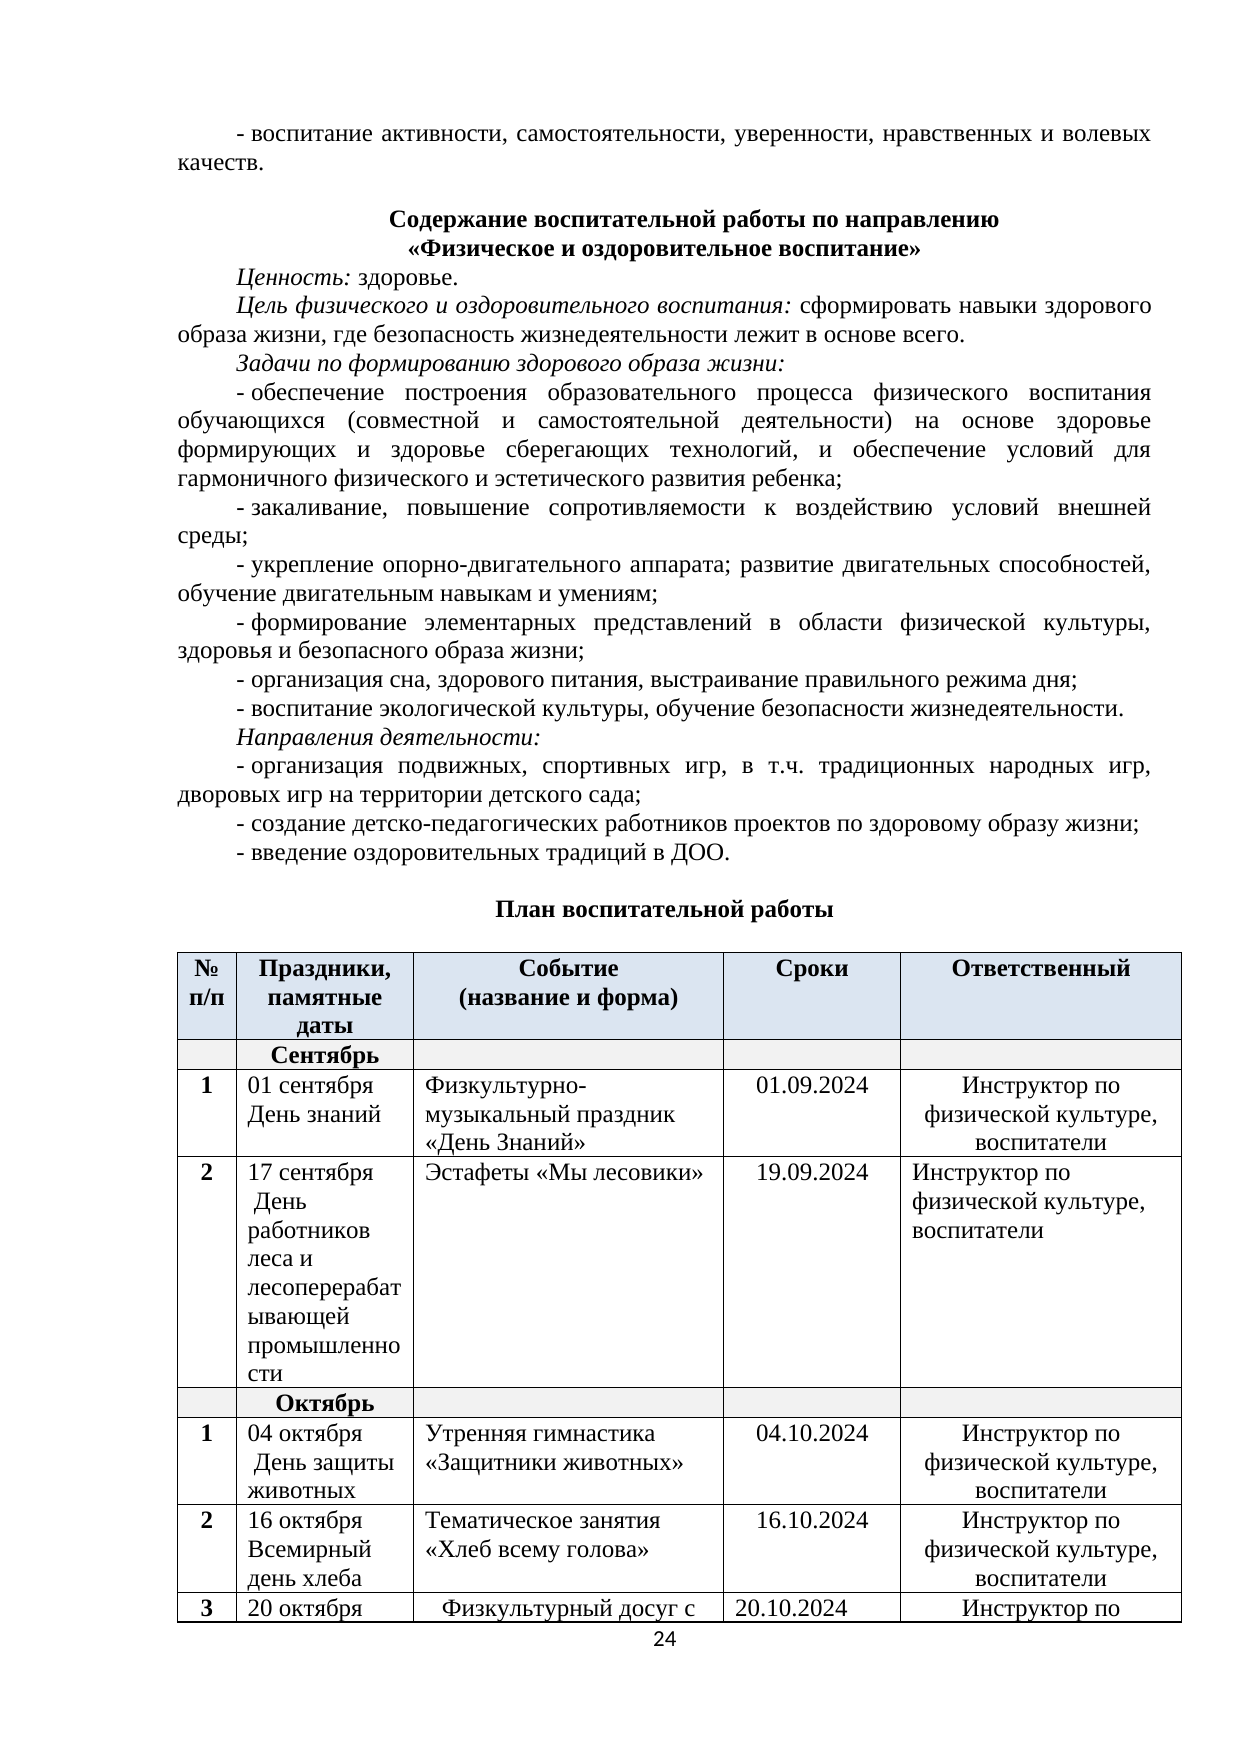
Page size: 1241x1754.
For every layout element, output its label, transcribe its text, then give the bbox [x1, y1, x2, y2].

table_header Ответственный [901, 953, 1181, 1039]
table_cell 2 [178, 1505, 236, 1592]
text Задачи по формированию здорового образа жизни: [177, 348, 1152, 377]
table_cell 16.10.2024 [724, 1505, 900, 1592]
text Ценность: здоровье. [177, 262, 1152, 291]
text - воспитание активности, самостоятельности, уверенности, нравственных и волевых качеств. [177, 118, 1152, 176]
text - формирование элементарных представлений в области физической культуры, здоровья и безопасного образа жизни; [177, 607, 1152, 664]
table_cell Тематическое занятия «Хлеб всему голова» [414, 1505, 723, 1592]
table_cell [901, 1505, 1181, 1592]
table_cell 17 сентября День работников леса и лесоперерабатывающей промышленности [237, 1157, 413, 1387]
text План воспитательной работы [177, 894, 1152, 923]
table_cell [901, 1593, 1181, 1621]
table_cell 04.10.2024 [724, 1418, 900, 1504]
text - организация подвижных, спортивных игр, в т.ч. традиционных народных игр, дворовых игр на территории детского сада; [177, 751, 1152, 808]
text «Физическое и оздоровительное воспитание» [177, 233, 1152, 262]
table_cell Физкультурно-музыкальный праздник «День Знаний» [414, 1070, 723, 1156]
table_cell Октябрь [237, 1388, 413, 1417]
table_cell 01.09.2024 [724, 1070, 900, 1156]
table_cell [414, 1040, 723, 1069]
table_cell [414, 1593, 723, 1621]
table_cell Сентябрь [237, 1040, 413, 1069]
text - организация сна, здорового питания, выстраивание правильного режима дня; [177, 664, 1152, 693]
table_cell [724, 1388, 900, 1417]
text - введение оздоровительных традиций в ДОО. [177, 837, 1152, 866]
text - воспитание экологической культуры, обучение безопасности жизнедеятельности. [177, 693, 1152, 722]
table_cell 01 сентября День знаний [237, 1070, 413, 1156]
table_cell Утренняя гимнастика «Защитники животных» [414, 1418, 723, 1504]
table_cell 1 [178, 1070, 236, 1156]
table_header Событие (название и форма) [414, 953, 723, 1039]
table_cell 1 [178, 1418, 236, 1504]
text - создание детско-педагогических работников проектов по здоровому образу жизни; [177, 808, 1152, 837]
table_cell Инструктор по физической культуре, воспитатели [901, 1418, 1181, 1504]
text Направления деятельности: [177, 722, 1152, 751]
text Цель физического и оздоровительного воспитания: сформировать навыки здорового образа жизни, где безопасность жизнедеятельности лежит в основе всего. [177, 291, 1152, 348]
table_header Сроки [724, 953, 900, 1039]
table_cell Инструктор по физической культуре, воспитатели [901, 1070, 1181, 1156]
table_cell 20.10.2024 [724, 1593, 900, 1621]
text - обеспечение построения образовательного процесса физического воспитания обучающихся (совместной и самостоятельной деятельности) на основе здоровье формирующих и здоровье сберегающих технологий, и обеспечение условий для гармоничного физического и эстетического развития ребенка; [177, 377, 1152, 492]
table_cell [237, 1593, 413, 1621]
table_cell [724, 1040, 900, 1069]
table_cell 04 октября День защиты животных [237, 1418, 413, 1504]
table_cell [901, 1040, 1181, 1069]
table_header № п/п [178, 953, 236, 1039]
table_cell [178, 1388, 236, 1417]
table_cell [178, 1040, 236, 1069]
table_cell 2 [178, 1157, 236, 1387]
table_cell Инструктор по физической культуре, воспитатели [901, 1157, 1181, 1387]
table_cell Эстафеты «Мы лесовики» [414, 1157, 723, 1387]
table_cell 3 [178, 1593, 236, 1621]
text - укрепление опорно-двигательного аппарата; развитие двигательных способностей, обучение двигательным навыкам и умениям; [177, 549, 1152, 607]
text Содержание воспитательной работы по направлению [177, 204, 1152, 233]
table_cell 19.09.2024 [724, 1157, 900, 1387]
text - закаливание, повышение сопротивляемости к воздействию условий внешней среды; [177, 492, 1152, 549]
table_cell [414, 1388, 723, 1417]
table_cell [901, 1388, 1181, 1417]
table_header Праздники, памятные даты [237, 953, 413, 1039]
table_cell 16 октября Всемирный день хлеба [237, 1505, 413, 1592]
